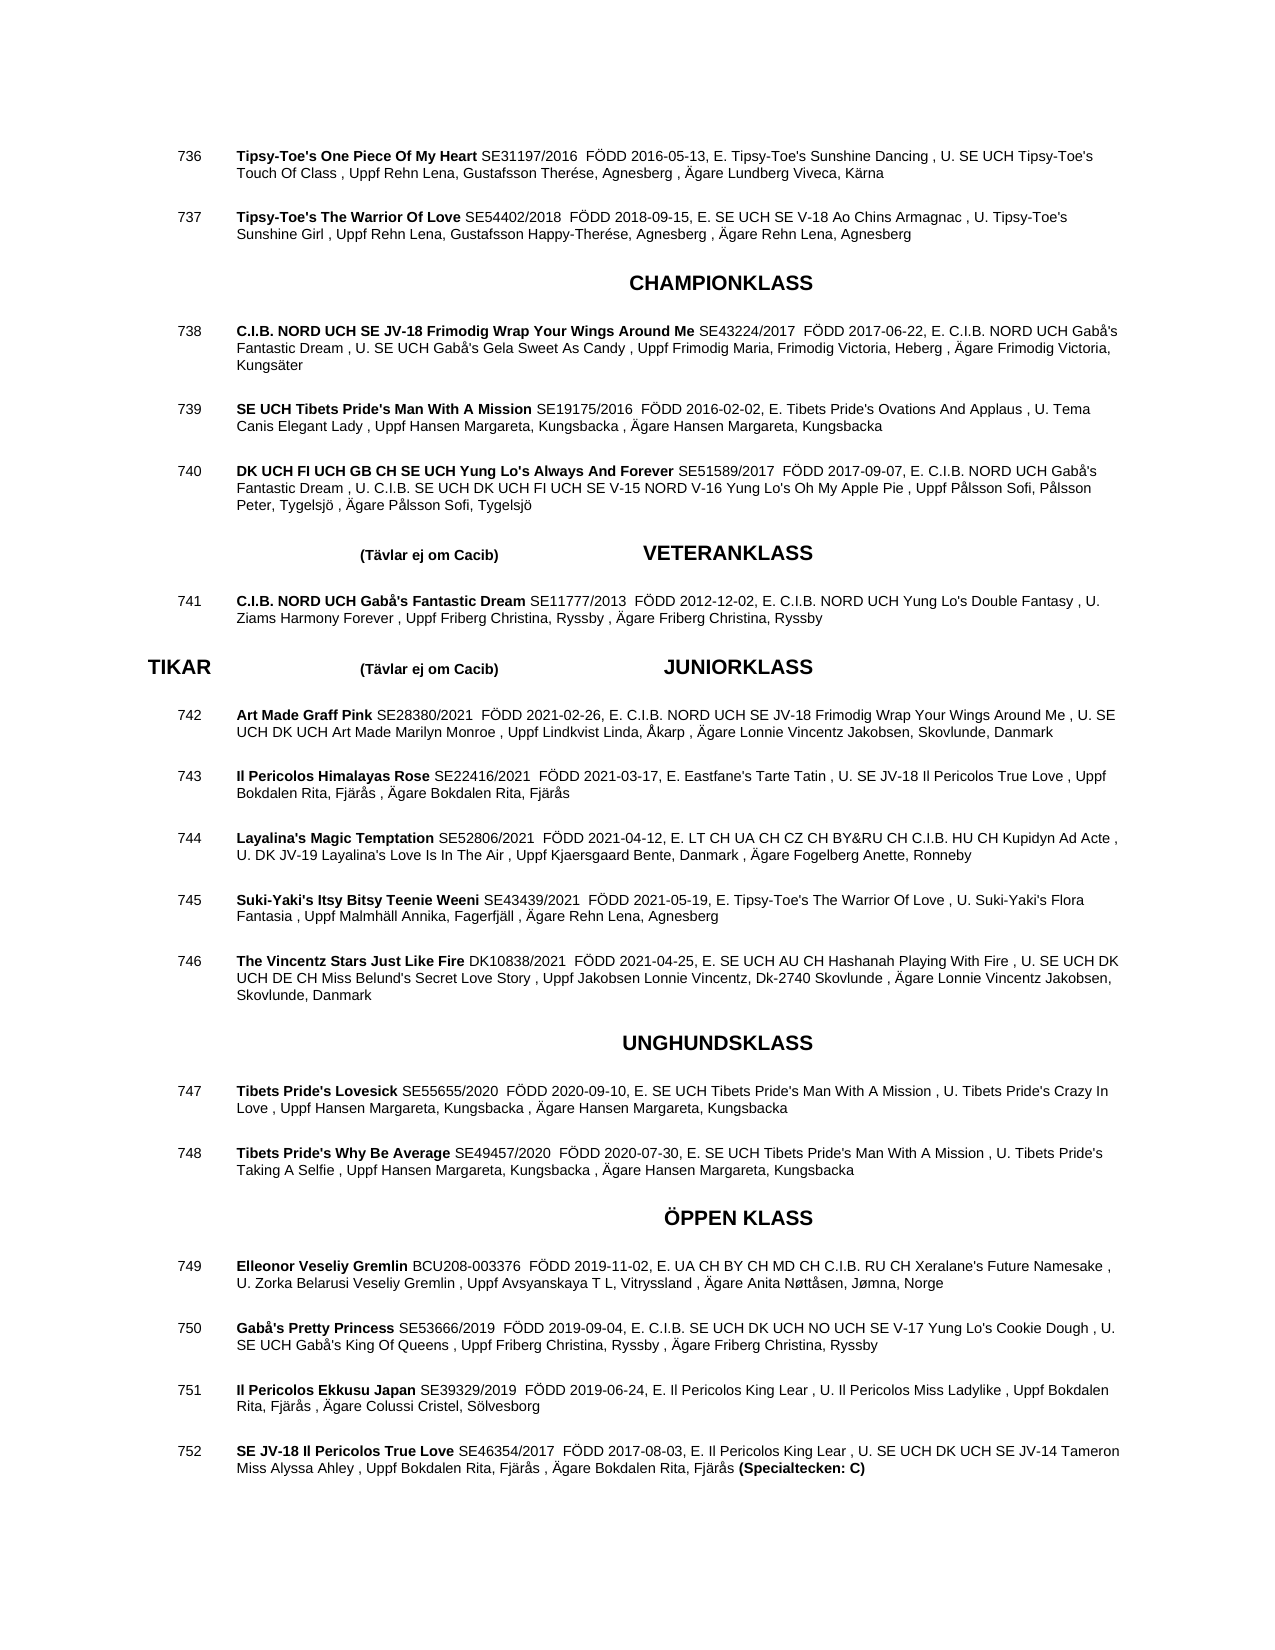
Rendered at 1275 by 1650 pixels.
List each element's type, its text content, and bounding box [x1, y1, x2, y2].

text 740 DK UCH FI UCH GB CH SE UCH Yung Lo's Always And Forever SE51589/2017 FÖDD 2017-09-07, E. C.I.B. NORD UCH Gabå's Fantastic Dream , U. C.I.B. SE UCH DK UCH FI UCH SE V-15 NORD V-16 Yung Lo's Oh My Apple Pie , Uppf Pålsson Sofi, Pålsson Peter, Tygelsjö , Ägare Pålsson Sofi, Tygelsjö [177, 463, 1127, 513]
text ÖPPEN KLASS [148, 1206, 1127, 1230]
text 742 Art Made Graff Pink SE28380/2021 FÖDD 2021-02-26, E. C.I.B. NORD UCH SE JV-18 Frimodig Wrap Your Wings Around Me , U. SE UCH DK UCH Art Made Marilyn Monroe , Uppf Lindkvist Linda, Åkarp , Ägare Lonnie Vincentz Jakobsen, Skovlunde, Danmark [177, 706, 1127, 740]
text (Tävlar ej om Cacib) VETERANKLASS [148, 541, 1127, 565]
text 737 Tipsy-Toe's The Warrior Of Love SE54402/2018 FÖDD 2018-09-15, E. SE UCH SE V-18 Ao Chins Armagnac , U. Tipsy-Toe's Sunshine Girl , Uppf Rehn Lena, Gustafsson Happy-Therése, Agnesberg , Ägare Rehn Lena, Agnesberg [177, 209, 1127, 243]
text 744 Layalina's Magic Temptation SE52806/2021 FÖDD 2021-04-12, E. LT CH UA CH CZ CH BY&RU CH C.I.B. HU CH Kupidyn Ad Acte , U. DK JV-19 Layalina's Love Is In The Air , Uppf Kjaersgaard Bente, Danmark , Ägare Fogelberg Anette, Ronneby [177, 829, 1127, 863]
text 747 Tibets Pride's Lovesick SE55655/2020 FÖDD 2020-09-10, E. SE UCH Tibets Pride's Man With A Mission , U. Tibets Pride's Crazy In Love , Uppf Hansen Margareta, Kungsbacka , Ägare Hansen Margareta, Kungsbacka [177, 1083, 1127, 1117]
text 745 Suki-Yaki's Itsy Bitsy Teenie Weeni SE43439/2021 FÖDD 2021-05-19, E. Tipsy-Toe's The Warrior Of Love , U. Suki-Yaki's Flora Fantasia , Uppf Malmhäll Annika, Fagerfjäll , Ägare Rehn Lena, Agnesberg [177, 891, 1127, 925]
text 746 The Vincentz Stars Just Like Fire DK10838/2021 FÖDD 2021-04-25, E. SE UCH AU CH Hashanah Playing With Fire , U. SE UCH DK UCH DE CH Miss Belund's Secret Love Story , Uppf Jakobsen Lonnie Vincentz, Dk-2740 Skovlunde , Ägare Lonnie Vincentz Jakobsen, Skovlunde, Danmark [177, 953, 1127, 1003]
text CHAMPIONKLASS [148, 271, 1127, 295]
text 743 Il Pericolos Himalayas Rose SE22416/2021 FÖDD 2021-03-17, E. Eastfane's Tarte Tatin , U. SE JV-18 Il Pericolos True Love , Uppf Bokdalen Rita, Fjärås , Ägare Bokdalen Rita, Fjärås [177, 768, 1127, 802]
text 749 Elleonor Veseliy Gremlin BCU208-003376 FÖDD 2019-11-02, E. UA CH BY CH MD CH C.I.B. RU CH Xeralane's Future Namesake , U. Zorka Belarusi Veseliy Gremlin , Uppf Avsyanskaya T L, Vitryssland , Ägare Anita Nøttåsen, Jømna, Norge [177, 1258, 1127, 1292]
text 739 SE UCH Tibets Pride's Man With A Mission SE19175/2016 FÖDD 2016-02-02, E. Tibets Pride's Ovations And Applaus , U. Tema Canis Elegant Lady , Uppf Hansen Margareta, Kungsbacka , Ägare Hansen Margareta, Kungsbacka [177, 401, 1127, 434]
text TIKAR (Tävlar ej om Cacib) JUNIORKLASS [148, 654, 1127, 678]
text 752 SE JV-18 Il Pericolos True Love SE46354/2017 FÖDD 2017-08-03, E. Il Pericolos King Lear , U. SE UCH DK UCH SE JV-14 Tameron Miss Alyssa Ahley , Uppf Bokdalen Rita, Fjärås , Ägare Bokdalen Rita, Fjärås (Specialtecken: C) [177, 1443, 1127, 1476]
text UNGHUNDSKLASS [148, 1031, 1127, 1055]
text 736 Tipsy-Toe's One Piece Of My Heart SE31197/2016 FÖDD 2016-05-13, E. Tipsy-Toe's Sunshine Dancing , U. SE UCH Tipsy-Toe's Touch Of Class , Uppf Rehn Lena, Gustafsson Therése, Agnesberg , Ägare Lundberg Viveca, Kärna [177, 148, 1127, 181]
text 738 C.I.B. NORD UCH SE JV-18 Frimodig Wrap Your Wings Around Me SE43224/2017 FÖDD 2017-06-22, E. C.I.B. NORD UCH Gabå's Fantastic Dream , U. SE UCH Gabå's Gela Sweet As Candy , Uppf Frimodig Maria, Frimodig Victoria, Heberg , Ägare Frimodig Victoria, Kungsäter [177, 323, 1127, 373]
text 750 Gabå's Pretty Princess SE53666/2019 FÖDD 2019-09-04, E. C.I.B. SE UCH DK UCH NO UCH SE V-17 Yung Lo's Cookie Dough , U. SE UCH Gabå's King Of Queens , Uppf Friberg Christina, Ryssby , Ägare Friberg Christina, Ryssby [177, 1320, 1127, 1353]
text 748 Tibets Pride's Why Be Average SE49457/2020 FÖDD 2020-07-30, E. SE UCH Tibets Pride's Man With A Mission , U. Tibets Pride's Taking A Selfie , Uppf Hansen Margareta, Kungsbacka , Ägare Hansen Margareta, Kungsbacka [177, 1144, 1127, 1178]
text 751 Il Pericolos Ekkusu Japan SE39329/2019 FÖDD 2019-06-24, E. Il Pericolos King Lear , U. Il Pericolos Miss Ladylike , Uppf Bokdalen Rita, Fjärås , Ägare Colussi Cristel, Sölvesborg [177, 1381, 1127, 1415]
text 741 C.I.B. NORD UCH Gabå's Fantastic Dream SE11777/2013 FÖDD 2012-12-02, E. C.I.B. NORD UCH Yung Lo's Double Fantasy , U. Ziams Harmony Forever , Uppf Friberg Christina, Ryssby , Ägare Friberg Christina, Ryssby [177, 593, 1127, 626]
